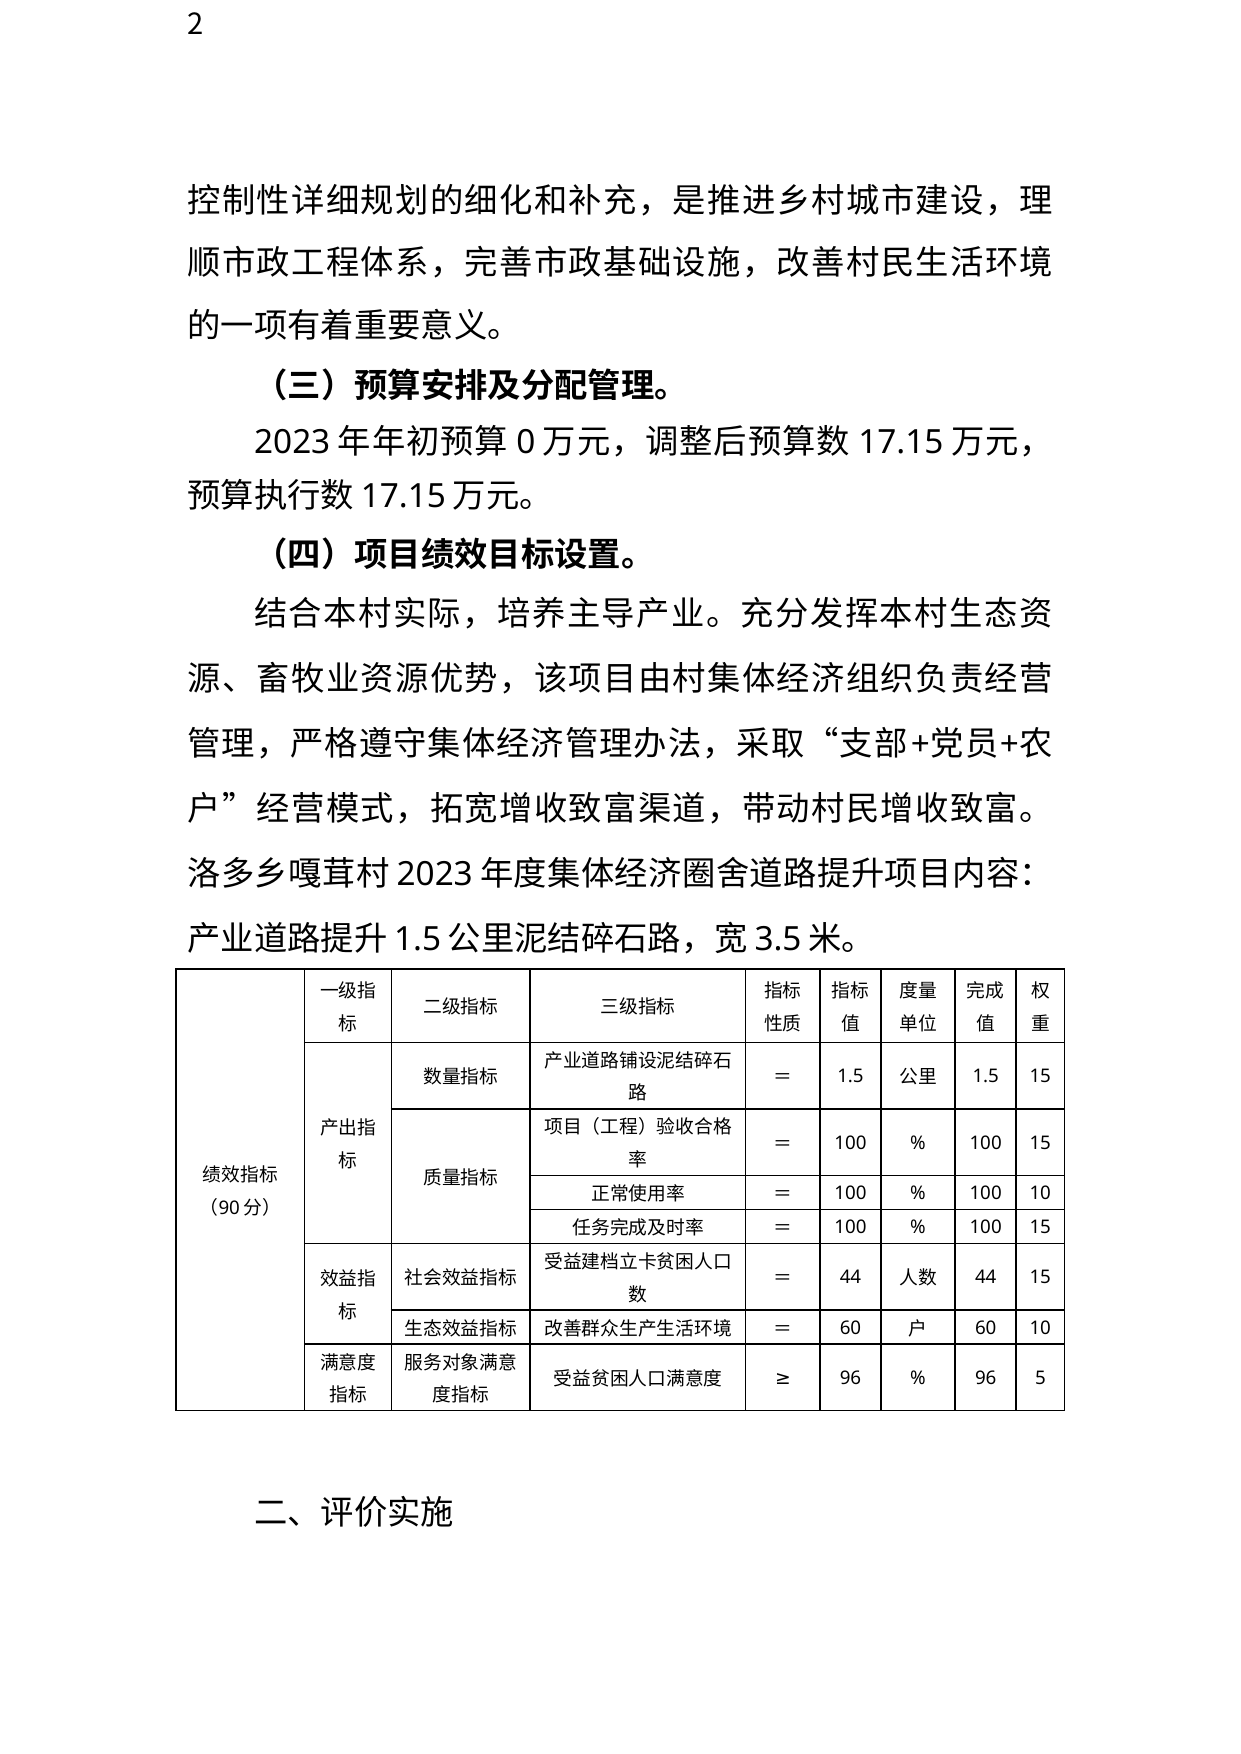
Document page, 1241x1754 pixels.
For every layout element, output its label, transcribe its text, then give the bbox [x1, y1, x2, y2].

table_cell ＝ [746, 1210, 819, 1243]
list 预算安排及分配管理。 [187, 349, 1053, 410]
table_cell 96 [956, 1345, 1015, 1410]
table_cell ＝ [746, 1311, 819, 1343]
table_cell 100 [956, 1210, 1015, 1243]
table_cell 数量指标 [392, 1043, 529, 1108]
table_cell 满意度指标 [305, 1345, 391, 1410]
table_cell 受益贫困人口满意度 [531, 1345, 745, 1410]
table_cell 产出指标 [305, 1043, 391, 1243]
table_cell 质量指标 [392, 1110, 529, 1243]
table_cell 44 [821, 1244, 880, 1309]
table_cell 生态效益指标 [392, 1311, 529, 1343]
table_cell ＝ [746, 1043, 819, 1108]
table_cell 服务对象满意度指标 [392, 1345, 529, 1410]
table_cell 1.5 [956, 1043, 1015, 1108]
table_cell % [882, 1110, 954, 1174]
table_header 二级指标 [392, 970, 529, 1041]
table_header 度量单位 [882, 970, 954, 1041]
text 结合本村实际，培养主导产业。充分发挥本村生态资源、畜牧业资源优势，该项目由村集体经济组织负责经营管理，严格遵守集体经济管理办法，采取“支部+党员+农户”经营模式，拓宽增收致富渠道，带动村民增收致富。洛多乡嘎茸村2023年度集体经济圈舍道路提升项目内容：产业道路提升1.5公里泥结碎石路，宽3.5米。 [187, 578, 1053, 968]
table_cell 改善群众生产生活环境 [531, 1311, 745, 1343]
table_cell 15 [1017, 1043, 1064, 1108]
table_cell ＝ [746, 1244, 819, 1309]
table_header 指标值 [821, 970, 880, 1041]
table_cell 受益建档立卡贫困人口数 [531, 1244, 745, 1309]
table_header 完成值 [956, 970, 1015, 1041]
table_header 权重 [1017, 970, 1064, 1041]
table_header 一级指标 [305, 970, 391, 1041]
table_cell 10 [1017, 1176, 1064, 1208]
text 二、评价实施 [187, 1476, 1053, 1537]
table_cell 96 [821, 1345, 880, 1410]
table_cell 15 [1017, 1210, 1064, 1243]
table_cell ＝ [746, 1110, 819, 1174]
table_cell % [882, 1210, 954, 1243]
table_cell 社会效益指标 [392, 1244, 529, 1309]
table_header 三级指标 [531, 970, 745, 1041]
table_cell 44 [956, 1244, 1015, 1309]
table_cell 100 [821, 1110, 880, 1174]
table_cell 100 [956, 1176, 1015, 1208]
table_cell ＝ [746, 1176, 819, 1208]
table_cell 人数 [882, 1244, 954, 1309]
table_cell 60 [821, 1311, 880, 1343]
list 项目绩效目标设置。 [187, 518, 1053, 578]
table_cell 60 [956, 1311, 1015, 1343]
table_cell 100 [956, 1110, 1015, 1174]
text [187, 162, 1053, 349]
table_cell 1.5 [821, 1043, 880, 1108]
text 2023年年初预算0万元，调整后预算数17.15万元，预算执行数17.15万元。 [187, 410, 1053, 518]
table_cell 5 [1017, 1345, 1064, 1410]
table_cell 正常使用率 [531, 1176, 745, 1208]
table_cell % [882, 1345, 954, 1410]
table_cell 产业道路铺设泥结碎石路 [531, 1043, 745, 1108]
table_cell 任务完成及时率 [531, 1210, 745, 1243]
table_cell 15 [1017, 1110, 1064, 1174]
table_cell ≥ [746, 1345, 819, 1410]
table_cell % [882, 1176, 954, 1208]
table_cell 公里 [882, 1043, 954, 1108]
table_cell 户 [882, 1311, 954, 1343]
table_header 指标性质 [746, 970, 819, 1041]
table_cell 15 [1017, 1244, 1064, 1309]
table_cell 项目（工程）验收合格率 [531, 1110, 745, 1174]
table_cell 100 [821, 1176, 880, 1208]
table_header 绩效指标（90分） [177, 970, 304, 1410]
table_cell 10 [1017, 1311, 1064, 1343]
table_cell 效益指标 [305, 1244, 391, 1343]
table_cell 100 [821, 1210, 880, 1243]
